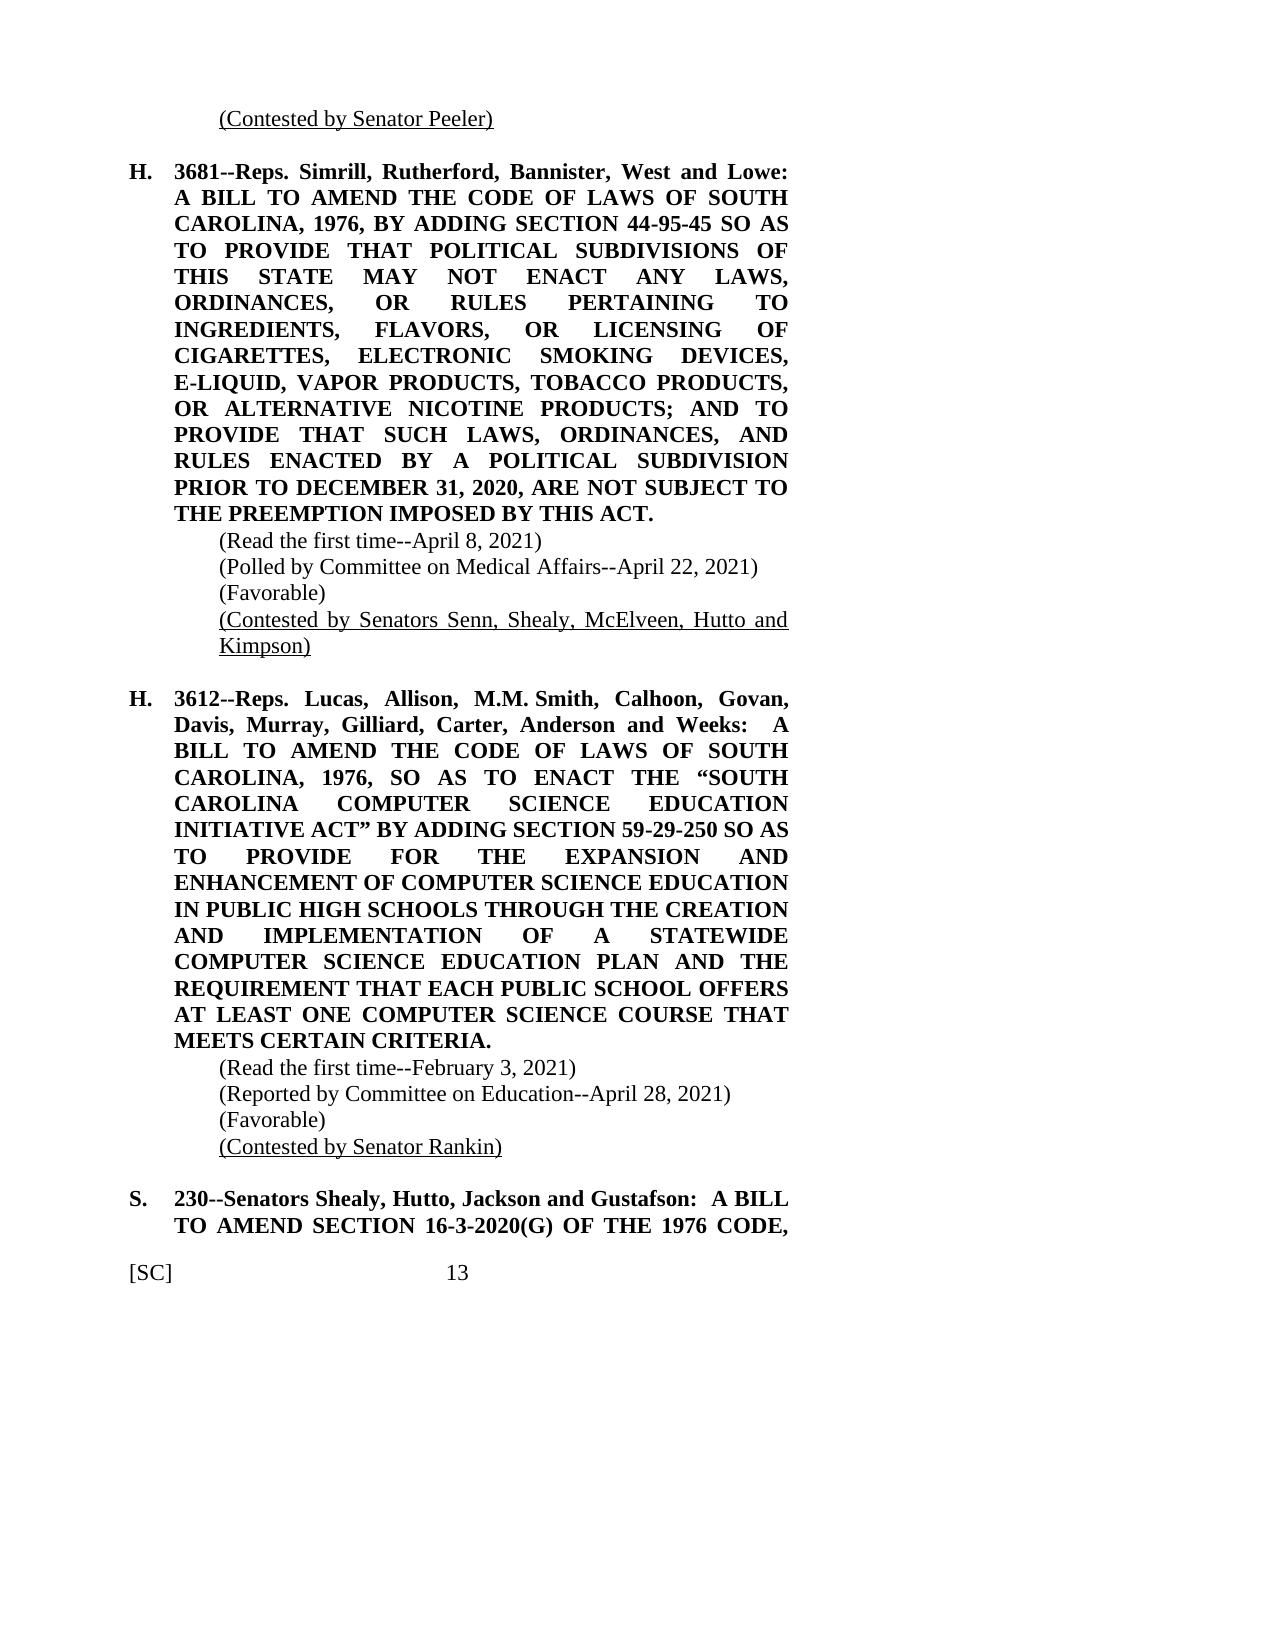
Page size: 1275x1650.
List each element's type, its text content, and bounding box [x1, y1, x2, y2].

text (Reported by Committee on Education--April 28, 2021) [219, 1080, 789, 1106]
text (Read the first time--April 8, 2021) [219, 527, 789, 553]
text (Read the first time--February 3, 2021) [219, 1054, 789, 1080]
text (Contested by Senators Senn, Shealy, McElveen, Hutto and Kimpson) [219, 630, 789, 658]
text (Favorable) [219, 1106, 789, 1133]
text (Contested by Senator Rankin) [219, 1133, 789, 1159]
text (Contested by Senators Senn, Shealy, McElveen, Hutto and Kimpson) [219, 606, 789, 629]
text (Polled by Committee on Medical Affairs--April 22, 2021) [219, 553, 789, 579]
text (Favorable) [219, 579, 789, 606]
text H. 3681--Reps. Simrill, Rutherford, Bannister, West and Lowe: A BILL TO AMEND THE CODE OF LAWS OF SOUTH CAROLINA, 1976, BY ADDING SECTION 44-95-45 SO AS TO PROVIDE THAT POLITICAL SUBDIVISIONS OF THIS STATE MAY NOT ENACT ANY LAWS, ORDINANCES, OR RULES PERTAINING TO INGREDIENTS, FLAVORS, OR LICENSING OF CIGARETTES, ELECTRONIC SMOKING DEVICES, E-LIQUID, VAPOR PRODUCTS, TOBACCO PRODUCTS, OR ALTERNATIVE NICOTINE PRODUCTS; AND TO PROVIDE THAT SUCH LAWS, ORDINANCES, AND RULES ENACTED BY A POLITICAL SUBDIVISION PRIOR TO DECEMBER 31, 2020, ARE NOT SUBJECT TO THE PREEMPTION IMPOSED BY THIS ACT. [129, 158, 789, 527]
text H. 3612--Reps. Lucas, Allison, M.M. Smith, Calhoon, Govan, Davis, Murray, Gilliard, Carter, Anderson and Weeks: A BILL TO AMEND THE CODE OF LAWS OF SOUTH CAROLINA, 1976, SO AS TO ENACT THE “SOUTH CAROLINA COMPUTER SCIENCE EDUCATION INITIATIVE ACT” BY ADDING SECTION 59-29-250 SO AS TO PROVIDE FOR THE EXPANSION AND ENHANCEMENT OF COMPUTER SCIENCE EDUCATION IN PUBLIC HIGH SCHOOLS THROUGH THE CREATION AND IMPLEMENTATION OF A STATEWIDE COMPUTER SCIENCE EDUCATION PLAN AND THE REQUIREMENT THAT EACH PUBLIC SCHOOL OFFERS AT LEAST ONE COMPUTER SCIENCE COURSE THAT MEETS CERTAIN CRITERIA. [129, 685, 789, 1054]
text (Contested by Senator Peeler) [219, 105, 789, 131]
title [129, 1186, 789, 1238]
